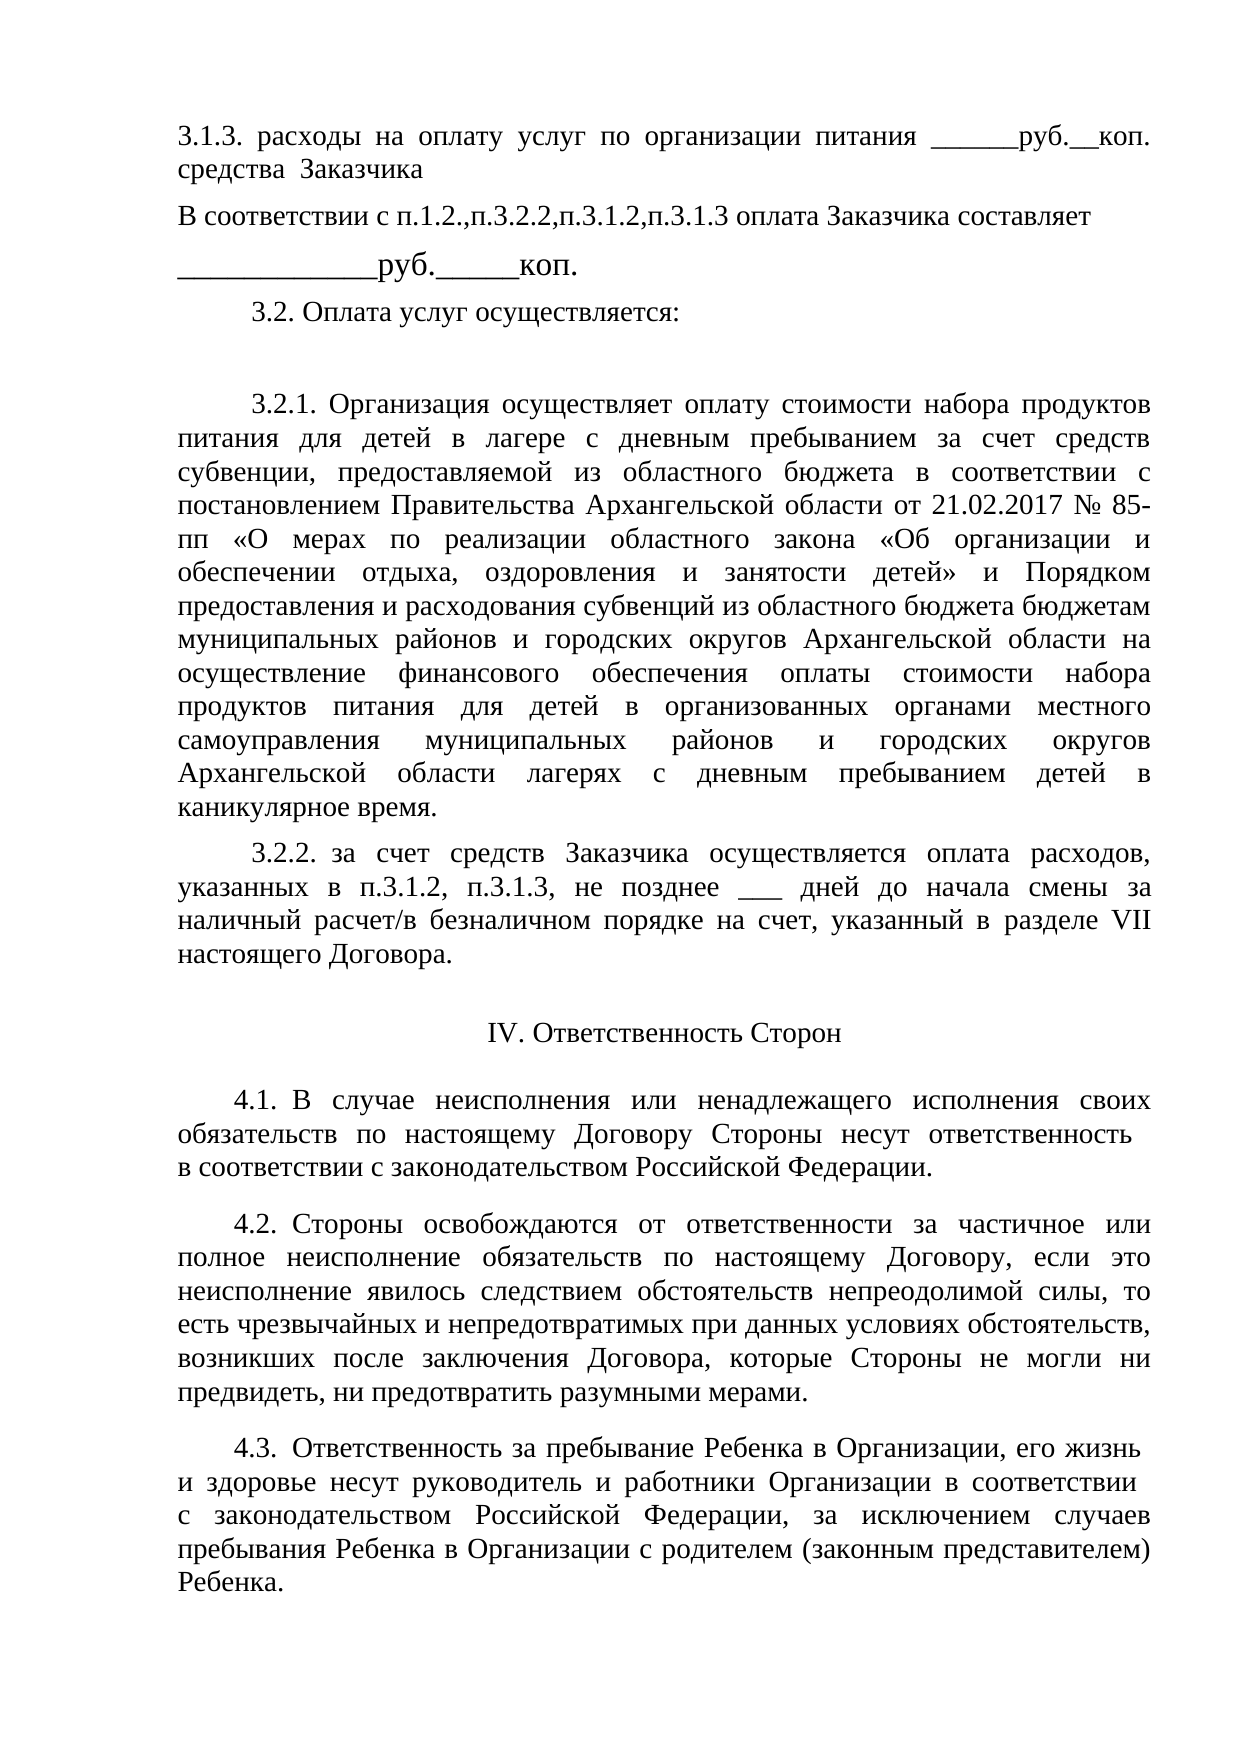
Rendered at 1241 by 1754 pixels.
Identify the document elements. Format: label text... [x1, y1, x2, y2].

text IV. Ответственность Сторон [177, 1015, 1152, 1049]
text 3.2.1. Организация осуществляет оплату стоимости набора продуктов питания для детей в лагере с дневным пребыванием за счет средств субвенции, предоставляемой из областного бюджета в соответствии с постановлением Правительства Архангельской области от 21.02.2017 № 85-пп «О мерах по реализации областного закона «Об организации и обеспечении отдыха, оздоровления и занятости детей» и Порядком предоставления и расходования субвенций из областного бюджета бюджетам муниципальных районов и городских округов Архангельской области на осуществление финансового обеспечения оплаты стоимости набора продуктов питания для детей в организованных органами местного самоуправления муниципальных районов и городских округов Архангельской области лагерях с дневным пребыванием детей в каникулярное время. [177, 387, 1152, 823]
text 3.2. Оплата услуг осуществляется: [177, 294, 1152, 328]
text 4.1. В случае неисполнения или ненадлежащего исполнения своих обязательств по настоящему Договору Стороны несут ответственность в соответствии с законодательством Российской Федерации. [177, 1082, 1152, 1183]
text 4.3. Ответственность за пребывание Ребенка в Организации, его жизнь и здоровье несут руководитель и работники Организации в соответствии с законодательством Российской Федерации, за исключением случаев пребывания Ребенка в Организации с родителем (законным представителем) Ребенка. [177, 1430, 1152, 1598]
text ____________руб._____коп. [177, 244, 1152, 282]
text 3.2.2. за счет средств Заказчика осуществляется оплата расходов, указанных в п.3.1.2, п.3.1.3, не позднее ___ дней до начала смены за наличный расчет/в безналичном порядке на счет, указанный в разделе VII настоящего Договора. [177, 835, 1152, 969]
text 4.2. Стороны освобождаются от ответственности за частичное или полное неисполнение обязательств по настоящему Договору, если это неисполнение явилось следствием обстоятельств непреодолимой силы, то есть чрезвычайных и непредотвратимых при данных условиях обстоятельств, возникших после заключения Договора, которые Стороны не могли ни предвидеть, ни предотвратить разумными мерами. [177, 1206, 1152, 1407]
text В соответствии с п.1.2.,п.3.2.2,п.3.1.2,п.3.1.3 оплата Заказчика составляет [177, 198, 1152, 231]
text 3.1.3. расходы на оплату услуг по организации питания ______руб.__коп. средства Заказчика [177, 118, 1152, 185]
